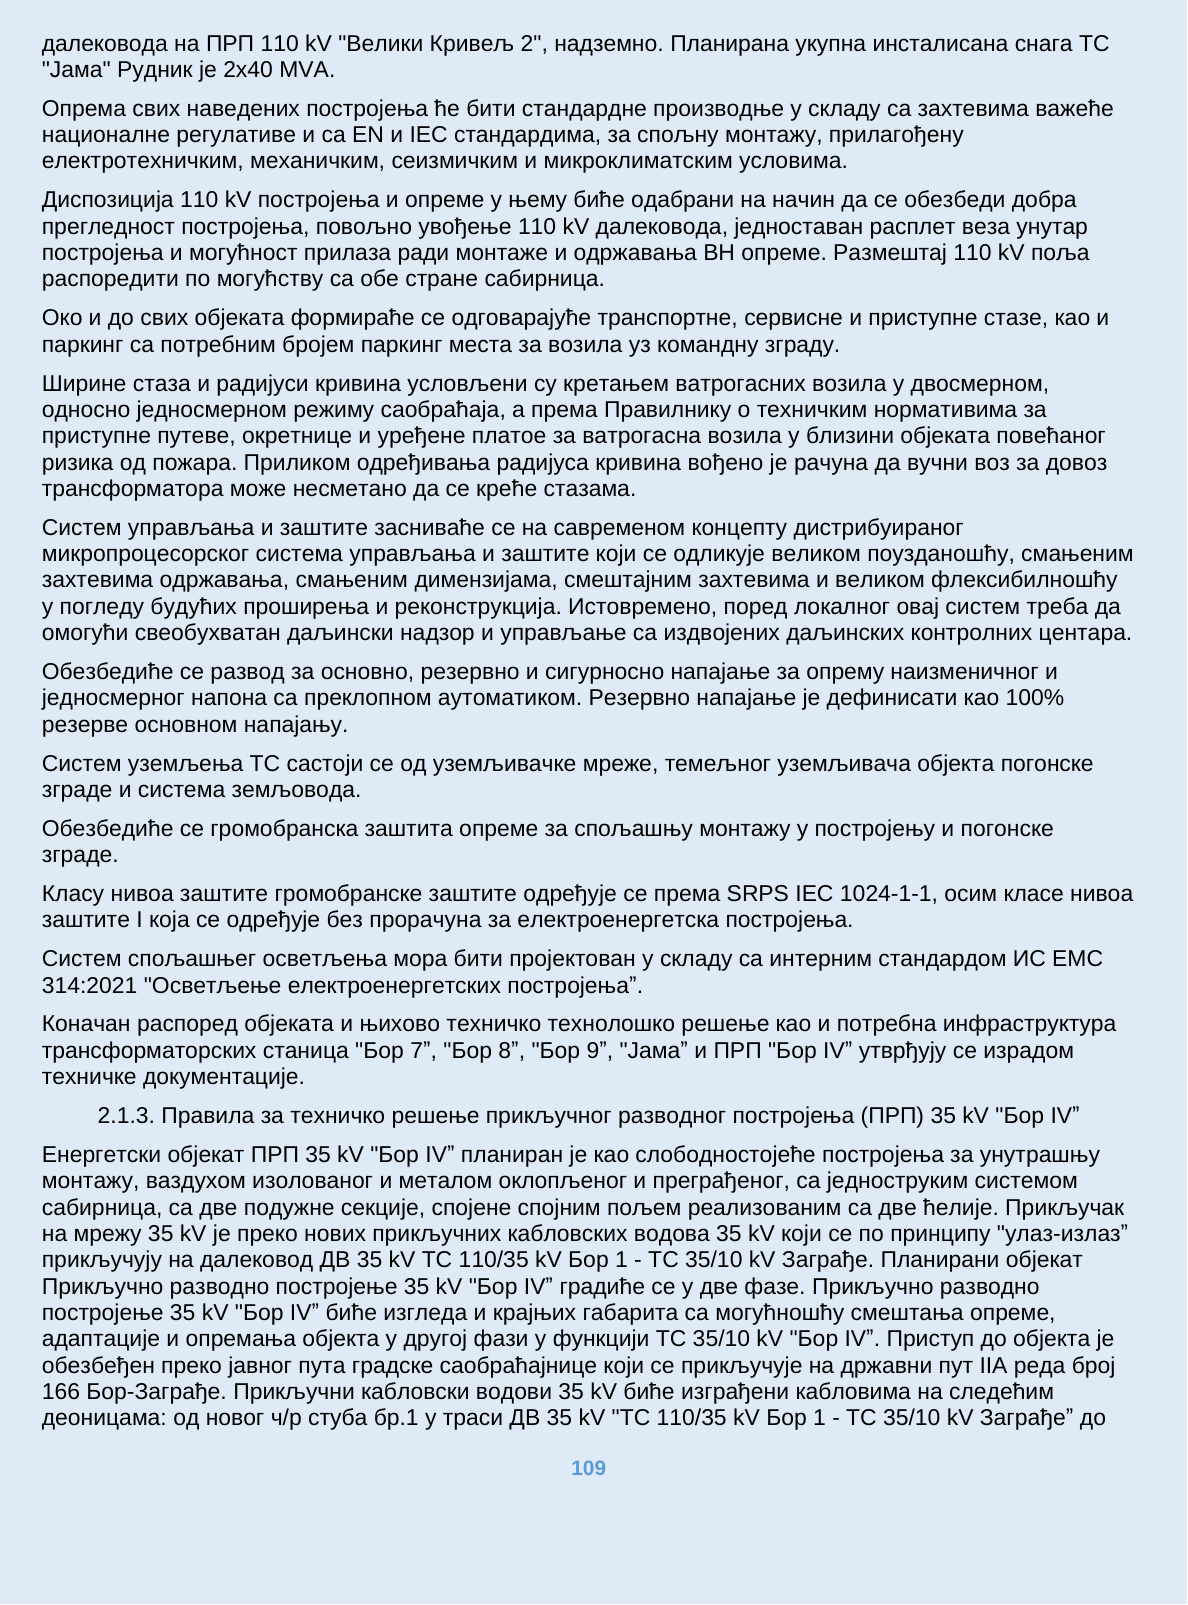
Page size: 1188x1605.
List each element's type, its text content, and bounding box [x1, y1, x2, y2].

text Обезбедиће се развод за основно, резервно и сигурносно напајање за опрему наизменичног и једносмерног напона са преклопном аутоматиком. Резервно напајање је дефинисати као 100% резерве основном напајању. [42, 658, 1135, 737]
text 2.1.3. Правила за техничко решење прикључног разводног постројења (ПРП) 35 kV "Бор IVˮ [42, 1102, 1135, 1128]
text Обезбедиће се громобранска заштита опреме за спољашњу монтажу у постројењу и погонске зграде. [42, 815, 1135, 867]
text Ширине стаза и радијуси кривина условљени су кретањем ватрогасних возила у двосмерном, односно једносмерном режиму саобраћаја, а према Правилнику о техничким нормативима за приступне путеве, окретнице и уређене платое за ватрогасна возила у близини објеката повећаног ризика од пожара. Приликом одређивања радијуса кривина вођено је рачуна да вучни воз за довоз трансформатора може несметано да се креће стазама. [42, 369, 1135, 501]
text Систем спољашњег осветљења мора бити пројектован у складу са интерним стандардом ИС ЕМС 314:2021 "Осветљење електроенергетских постројењаˮ. [42, 945, 1135, 998]
text Диспозиција 110 kV постројења и опреме у њему биће одабрани на начин да се обезбеди добра прегледност постројења, повољно увођење 110 kV далековода, једноставан расплет веза унутар постројења и могућност прилаза ради монтаже и одржавања ВН опреме. Размештај 110 kV поља распоредити по могућству са обе стране сабирница. [42, 186, 1135, 292]
text Класу нивоа заштите громобранске заштите одређује се према SRPS IEC 1024-1-1, осим класе нивоа заштите I која се одређује без прорачуна за електроенергетска постројења. [42, 880, 1135, 933]
text Коначан распоред објеката и њихово техничко технолошко решење као и потребна инфраструктура трансформаторских станица "Бор 7ˮ, "Бор 8ˮ, "Бор 9ˮ, "Јамаˮ и ПРП "Бор IVˮ утврђују се израдом техничке документације. [42, 1010, 1135, 1089]
text Око и до свих објеката формираће се одговарајуће транспортне, сервисне и приступне стазе, као и паркинг са потребним бројем паркинг места за возила уз командну зграду. [42, 304, 1135, 357]
text Опрема свих наведених постројења ће бити стандардне производње у складу са захтевима важеће националне регулативе и са EN и IEC стандардима, за спољну монтажу, прилагођену електротехничким, механичким, сеизмичким и микроклиматским условима. [42, 95, 1135, 174]
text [42, 1141, 1135, 1431]
text Систем уземљења ТС састоји се од уземљивачке мреже, темељног уземљивача објекта погонске зграде и система земљовода. [42, 749, 1135, 802]
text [42, 29, 1135, 82]
text Систем управљања и заштите засниваће се на савременом концепту дистрибуираног микропроцесорског система управљања и заштите који се одликује великом поузданошћу, смањеним захтевима одржавања, смањеним димензијама, смештајним захтевима и великом флексибилношћу у погледу будућих проширења и реконструкција. Истовремено, поред локалног овај систем треба да омогући свеобухватан даљински надзор и управљање са издвојених даљинских контролних центара. [42, 514, 1135, 646]
